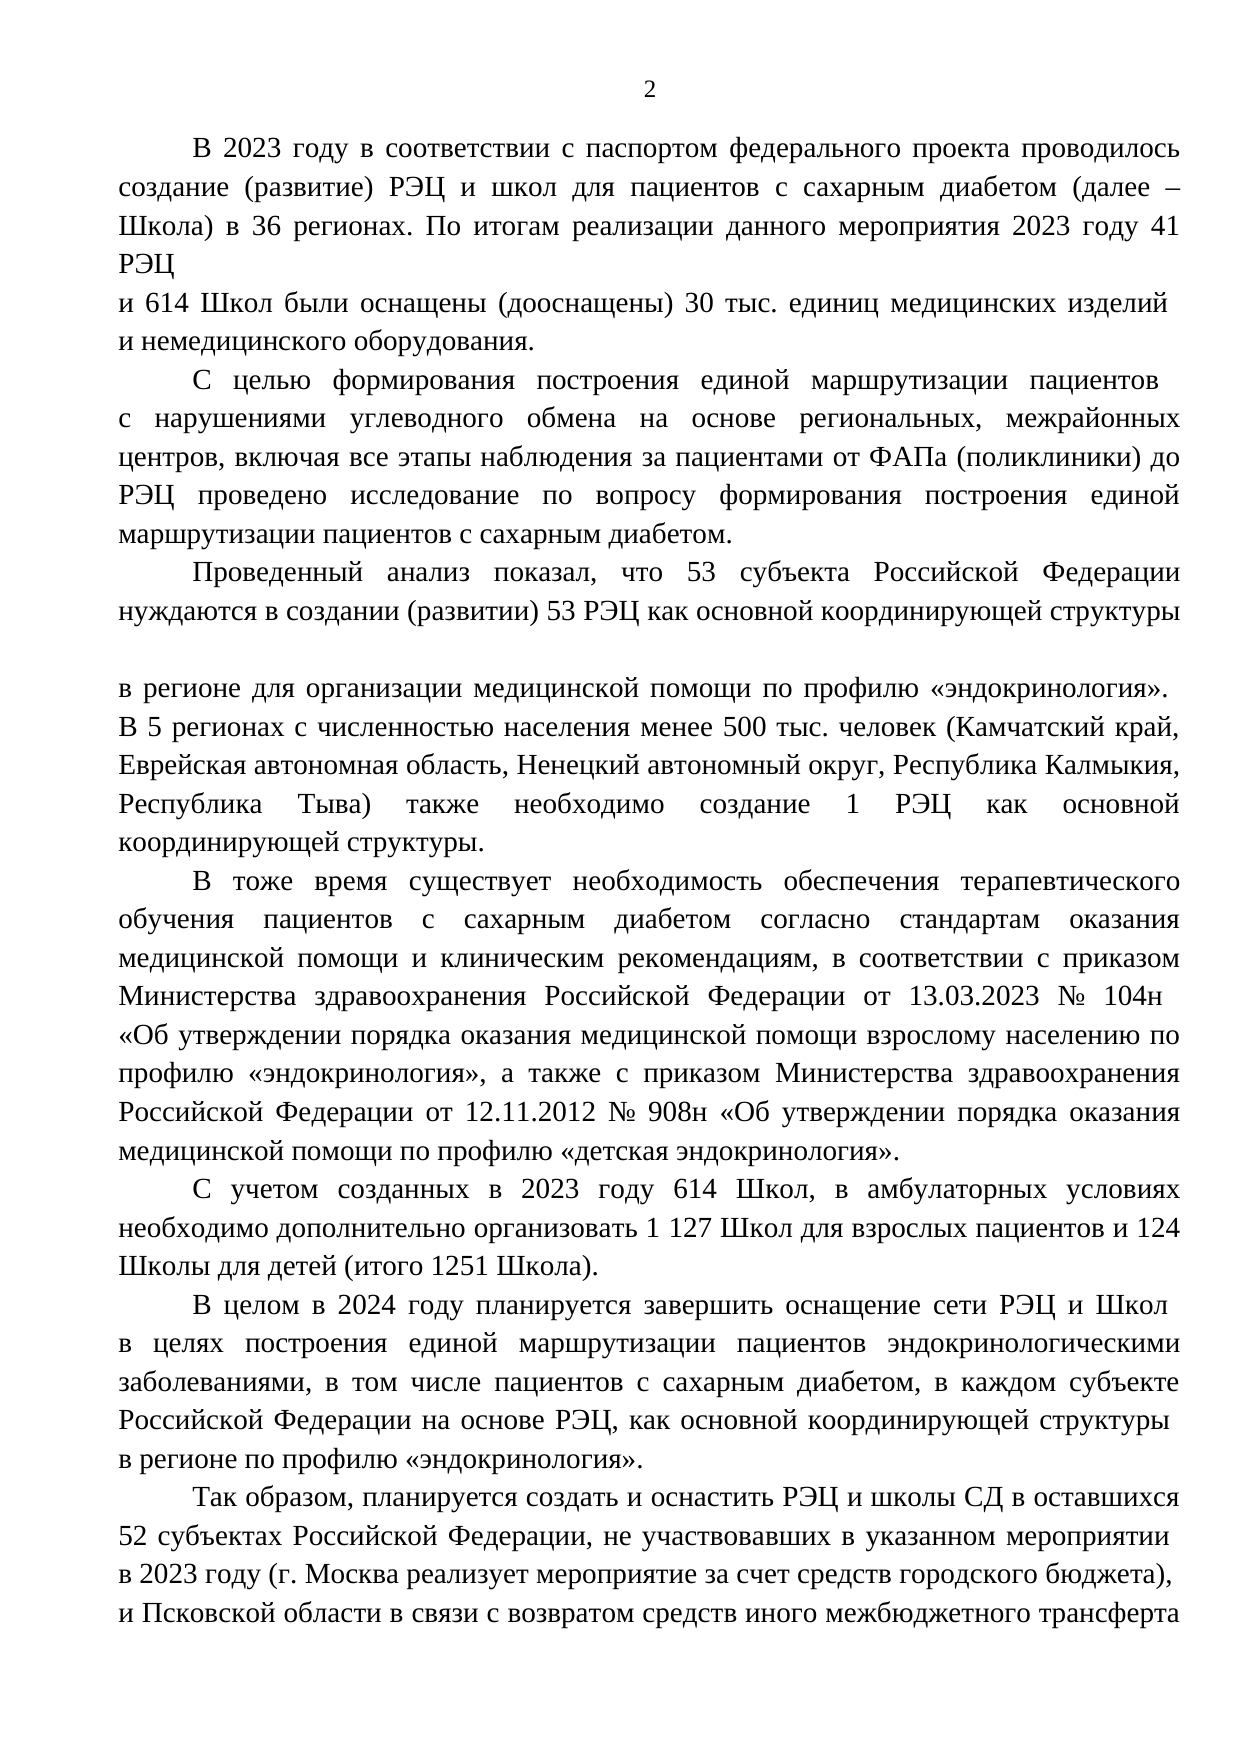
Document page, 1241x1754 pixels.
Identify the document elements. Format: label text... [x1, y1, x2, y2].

text В 2023 году в соответствии с паспортом федерального проекта проводилось создание (развитие) РЭЦ и школ для пациентов с сахарным диабетом (далее – Школа) в 36 регионах. По итогам реализации данного мероприятия 2023 году 41 РЭЦ и 614 Школ были оснащены (дооснащены) 30 тыс. единиц медицинских изделий и немедицинского оборудования. [118, 131, 1181, 357]
text В целом в 2024 году планируется завершить оснащение сети РЭЦ и Школ в целях построения единой маршрутизации пациентов эндокринологическими заболеваниями, в том числе пациентов с сахарным диабетом, в каждом субъекте Российской Федерации на основе РЭЦ, как основной координирующей структуры в регионе по профилю «эндокринология». [118, 1287, 1181, 1474]
text В тоже время существует необходимость обеспечения терапевтического обучения пациентов с сахарным диабетом согласно стандартам оказания медицинской помощи и клиническим рекомендациям, в соответствии с приказом Министерства здравоохранения Российской Федерации от 13.03.2023 № 104н «Об утверждении порядка оказания медицинской помощи взрослому населению по профилю «эндокринология», а также с приказом Министерства здравоохранения Российской Федерации от 12.11.2012 № 908н «Об утверждении порядка оказания медицинской помощи по профилю «детская эндокринология». [118, 863, 1181, 1166]
text Проведенный анализ показал, что 53 субъекта Российской Федерации нуждаются в создании (развитии) 53 РЭЦ как основной координирующей структуры в регионе для организации медицинской помощи по профилю «эндокринология». В 5 регионах с численностью населения менее 500 тыс. человек (Камчатский край, Еврейская автономная область, Ненецкий автономный округ, Республика Калмыкия, Республика Тыва) также необходимо создание 1 РЭЦ как основной координирующей структуры. [118, 554, 1181, 858]
text С целью формирования построения единой маршрутизации пациентов с нарушениями углеводного обмена на основе региональных, межрайонных центров, включая все этапы наблюдения за пациентами от ФАПа (поликлиники) до РЭЦ проведено исследование по вопросу формирования построения единой маршрутизации пациентов с сахарным диабетом. [118, 362, 1181, 549]
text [118, 1479, 1181, 1629]
text С учетом созданных в 2023 году 614 Школ, в амбулаторных условиях необходимо дополнительно организовать 1 127 Школ для взрослых пациентов и 124 Школы для детей (итого 1251 Школа). [118, 1171, 1181, 1282]
